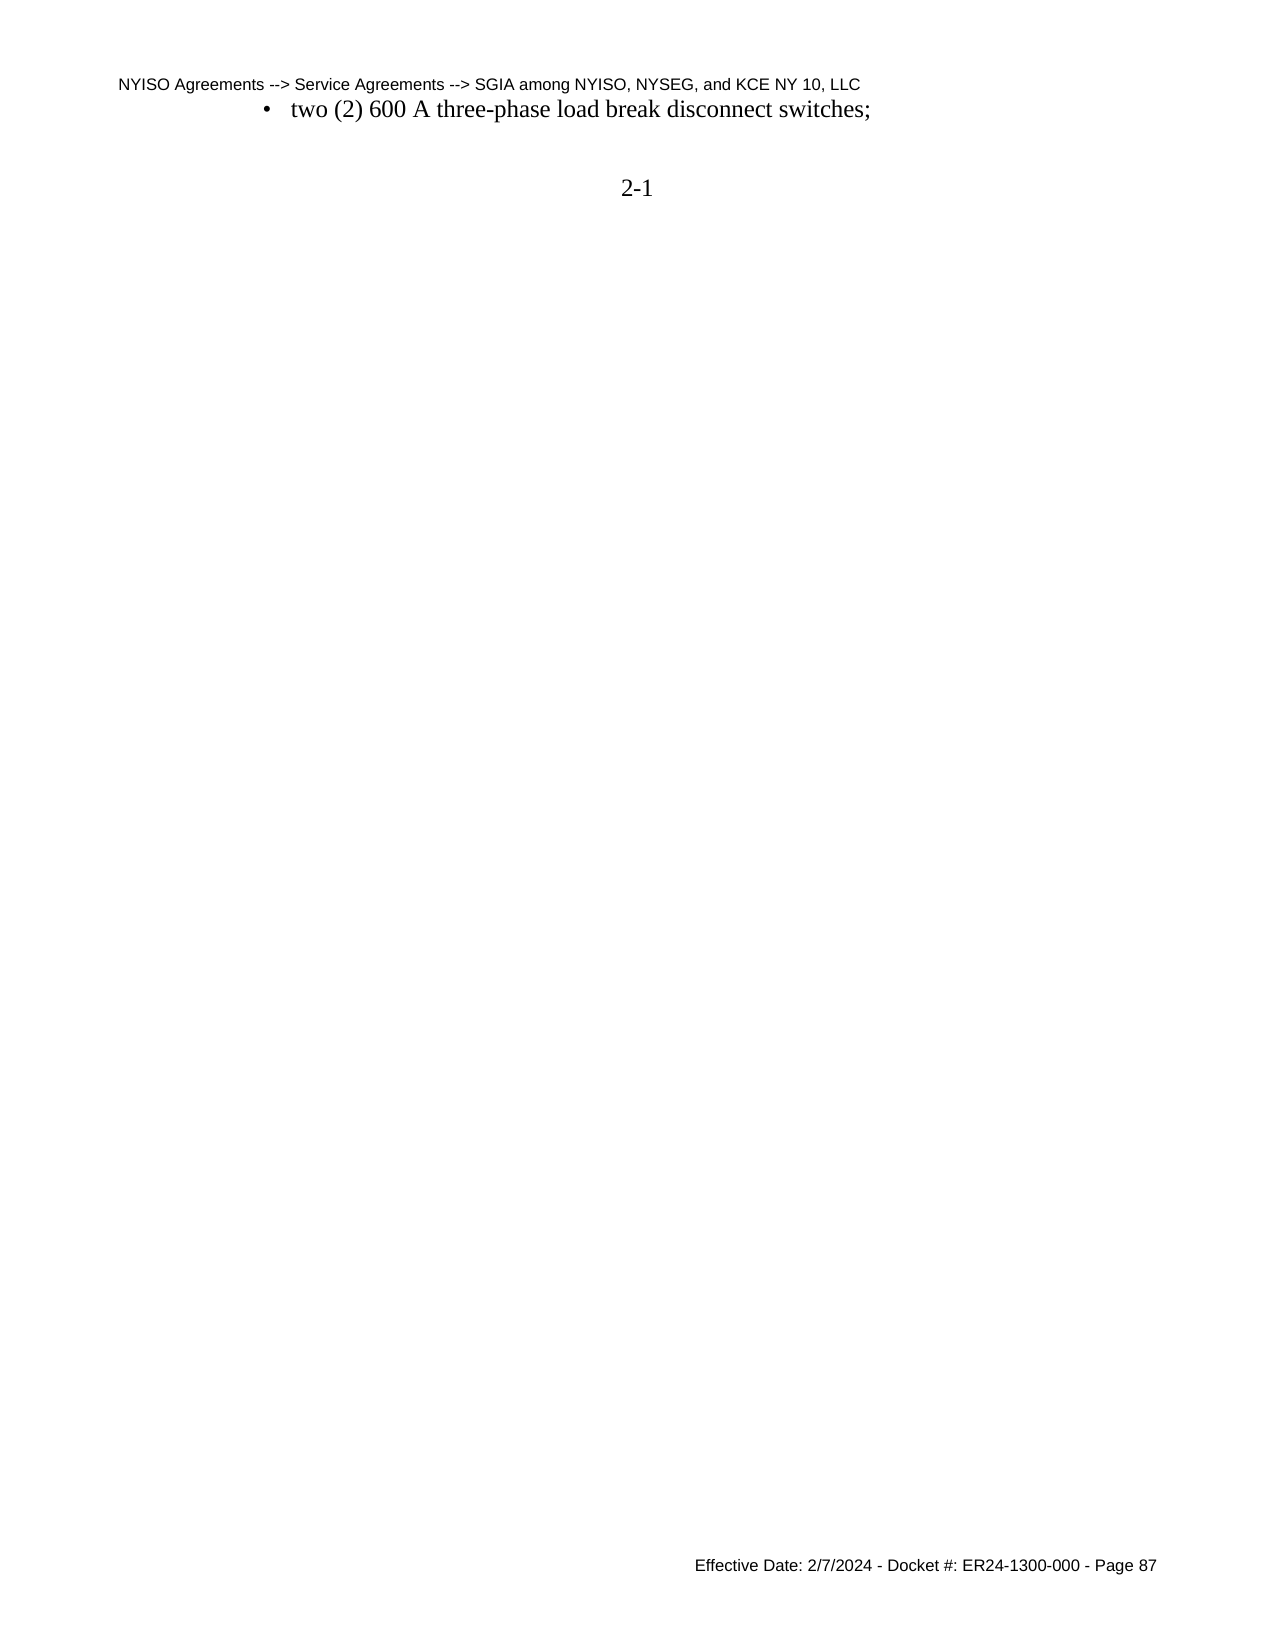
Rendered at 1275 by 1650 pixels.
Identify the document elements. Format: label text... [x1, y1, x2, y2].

text 2-1 [621, 173, 1275, 202]
text • two (2) 600 A three-phase load break disconnect switches; [262, 94, 1275, 123]
